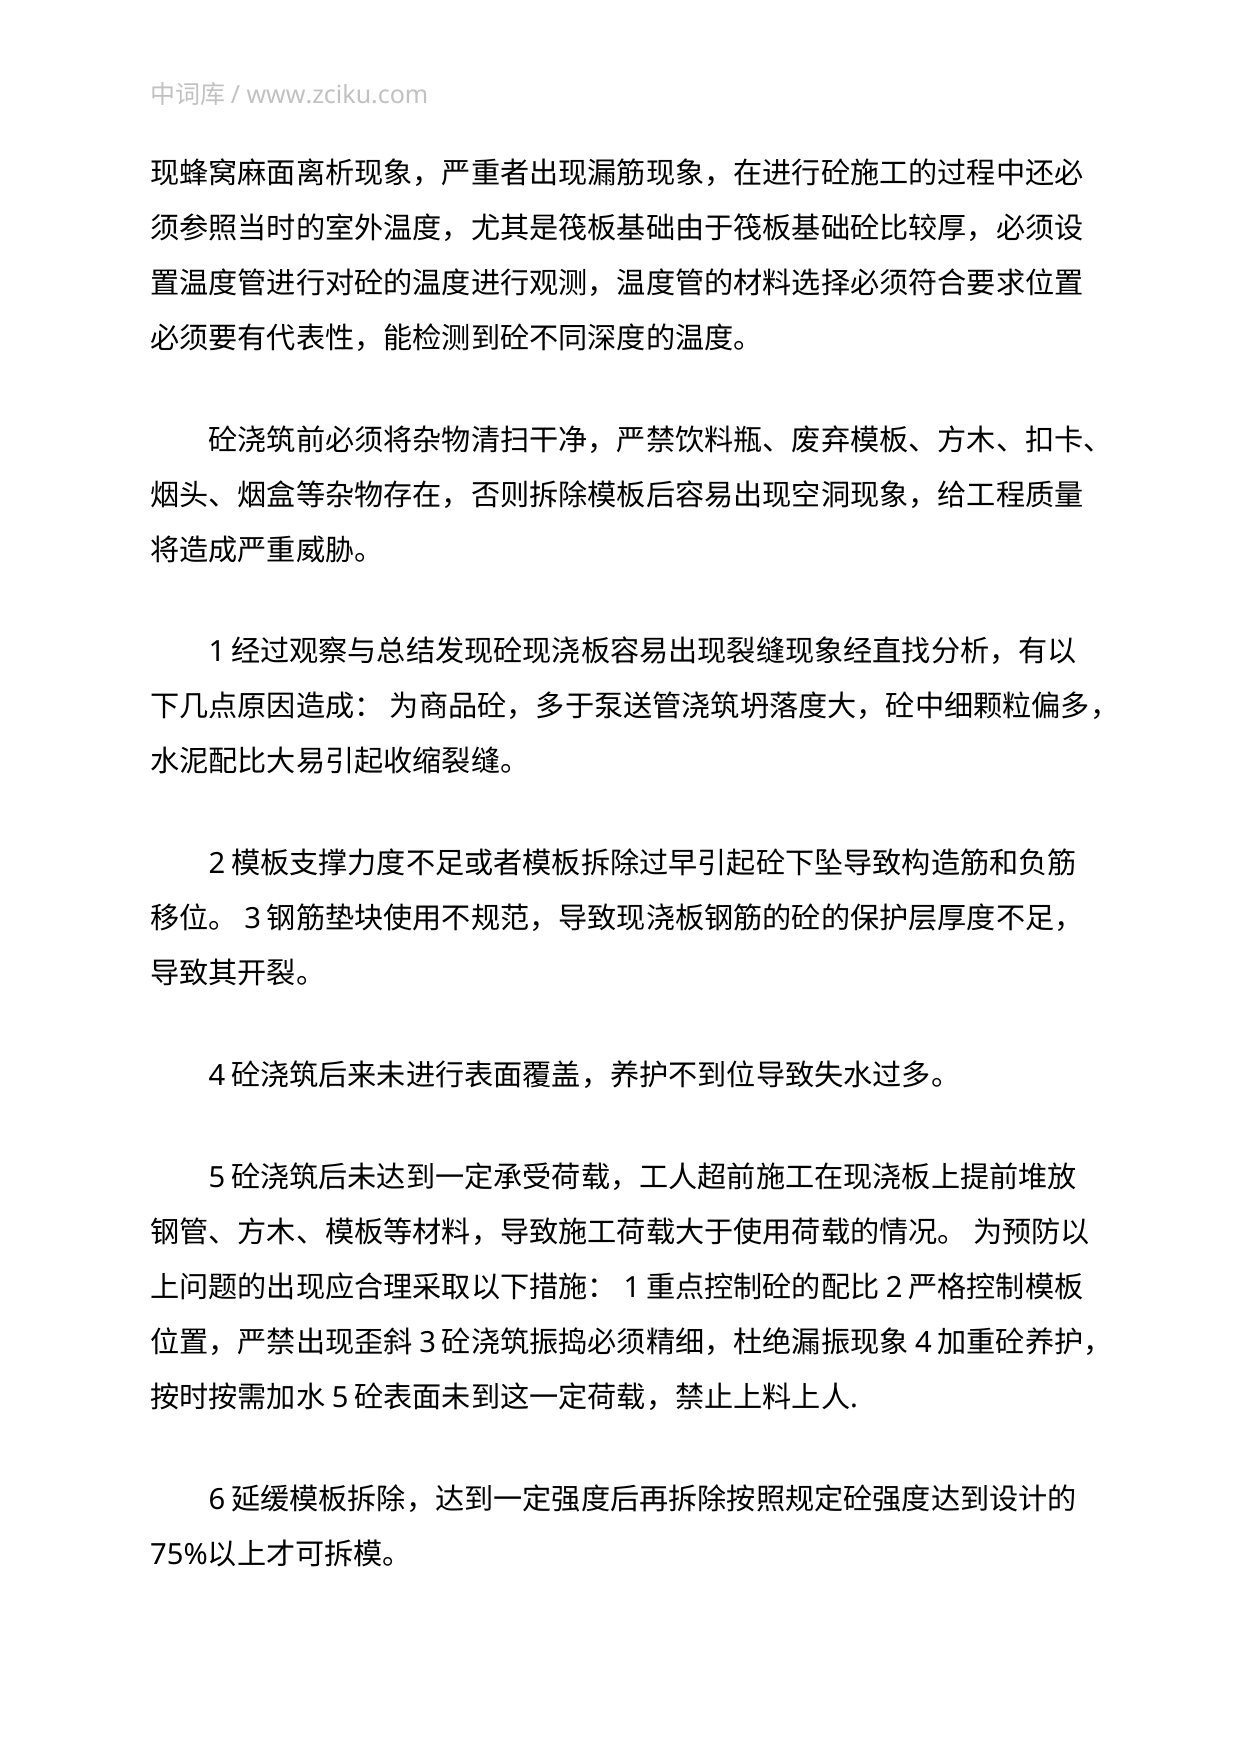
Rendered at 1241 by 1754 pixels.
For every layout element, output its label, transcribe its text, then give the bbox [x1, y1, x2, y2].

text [150, 150, 1090, 357]
text 砼浇筑前必须将杂物清扫干净，严禁饮料瓶、废弃模板、方木、扣卡、烟头、烟盒等杂物存在，否则拆除模板后容易出现空洞现象，给工程质量将造成严重威胁。 [150, 416, 1090, 568]
text 1经过观察与总结发现砼现浇板容易出现裂缝现象经直找分析，有以下几点原因造成： 为商品砼，多于泵送管浇筑坍落度大，砼中细颗粒偏多，水泥配比大易引起收缩裂缝。 [150, 628, 1090, 780]
text 5砼浇筑后未达到一定承受荷载，工人超前施工在现浇板上提前堆放钢管、方木、模板等材料，导致施工荷载大于使用荷载的情况。 为预防以上问题的出现应合理采取以下措施： 1重点控制砼的配比 2严格控制模板位置，严禁出现歪斜 3砼浇筑振捣必须精细，杜绝漏振现象 4加重砼养护，按时按需加水 5砼表面未到这一定荷载，禁止上料上人. [150, 1153, 1090, 1416]
text 2模板支撑力度不足或者模板拆除过早引起砼下坠导致构造筋和负筋移位。 3钢筋垫块使用不规范，导致现浇板钢筋的砼的保护层厚度不足，导致其开裂。 [150, 840, 1090, 992]
text 6延缓模板拆除，达到一定强度后再拆除按照规定砼强度达到设计的75%以上才可拆模。 [150, 1475, 1090, 1573]
text 4砼浇筑后来未进行表面覆盖，养护不到位导致失水过多。 [150, 1051, 1090, 1094]
